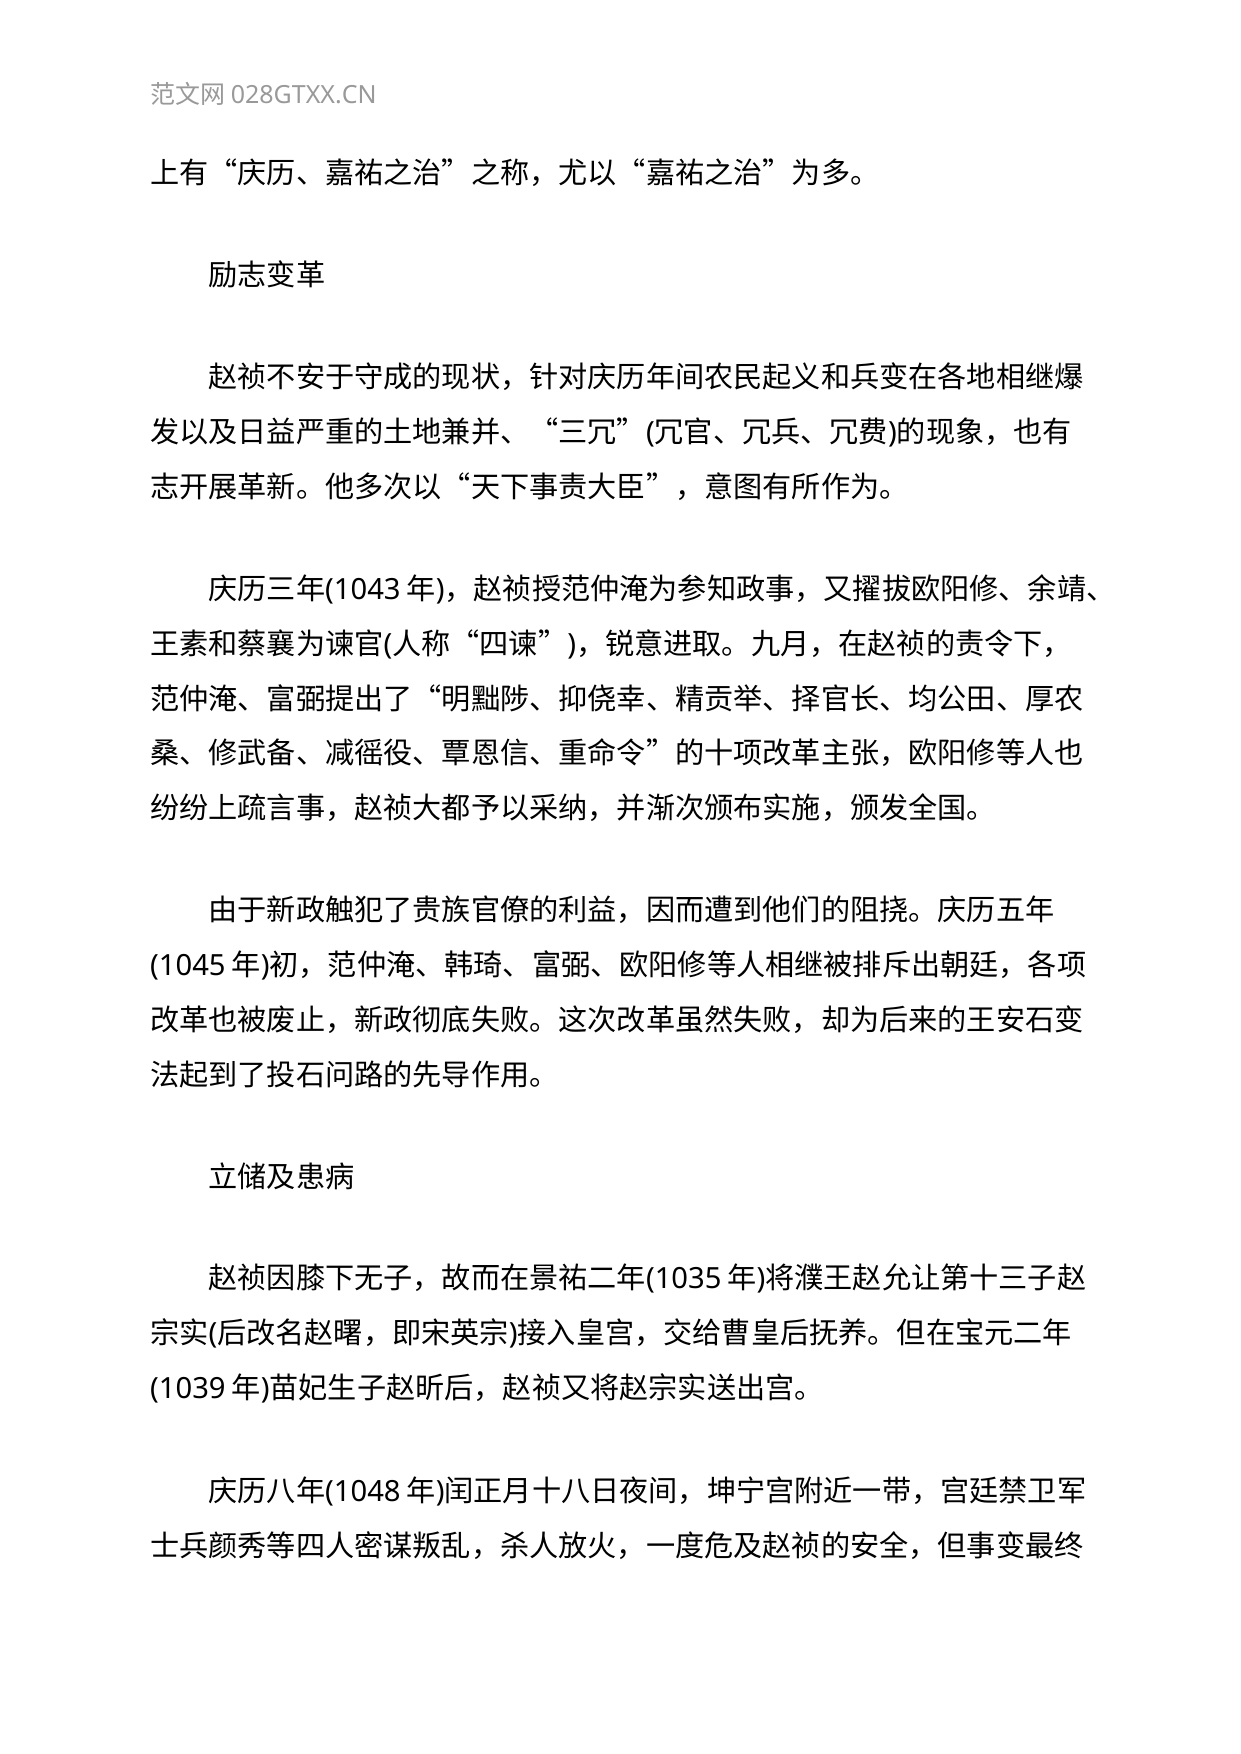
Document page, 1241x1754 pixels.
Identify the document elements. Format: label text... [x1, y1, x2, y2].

text 由于新政触犯了贵族官僚的利益，因而遭到他们的阻挠。庆历五年(1045年)初，范仲淹、韩琦、富弼、欧阳修等人相继被排斥出朝廷，各项改革也被废止，新政彻底失败。这次改革虽然失败，却为后来的王安石变法起到了投石问路的先导作用。 [150, 887, 1090, 1094]
text 赵祯不安于守成的现状，针对庆历年间农民起义和兵变在各地相继爆发以及日益严重的土地兼并、“三冗”(冗官、冗兵、冗费)的现象，也有志开展革新。他多次以“天下事责大臣”，意图有所作为。 [150, 353, 1090, 506]
text 立储及患病 [150, 1153, 1090, 1196]
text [150, 150, 1090, 192]
text 励志变革 [150, 252, 1090, 294]
text 赵祯因膝下无子，故而在景祐二年(1035年)将濮王赵允让第十三子赵宗实(后改名赵曙，即宋英宗)接入皇宫，交给曹皇后抚养。但在宝元二年(1039年)苗妃生子赵昕后，赵祯又将赵宗实送出宫。 [150, 1255, 1090, 1407]
text 庆历三年(1043年)，赵祯授范仲淹为参知政事，又擢拔欧阳修、余靖、王素和蔡襄为谏官(人称“四谏”)，锐意进取。九月，在赵祯的责令下，范仲淹、富弼提出了“明黜陟、抑侥幸、精贡举、择官长、均公田、厚农桑、修武备、减徭役、覃恩信、重命令”的十项改革主张，欧阳修等人也纷纷上疏言事，赵祯大都予以采纳，并渐次颁布实施，颁发全国。 [150, 565, 1090, 827]
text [150, 1467, 1090, 1564]
